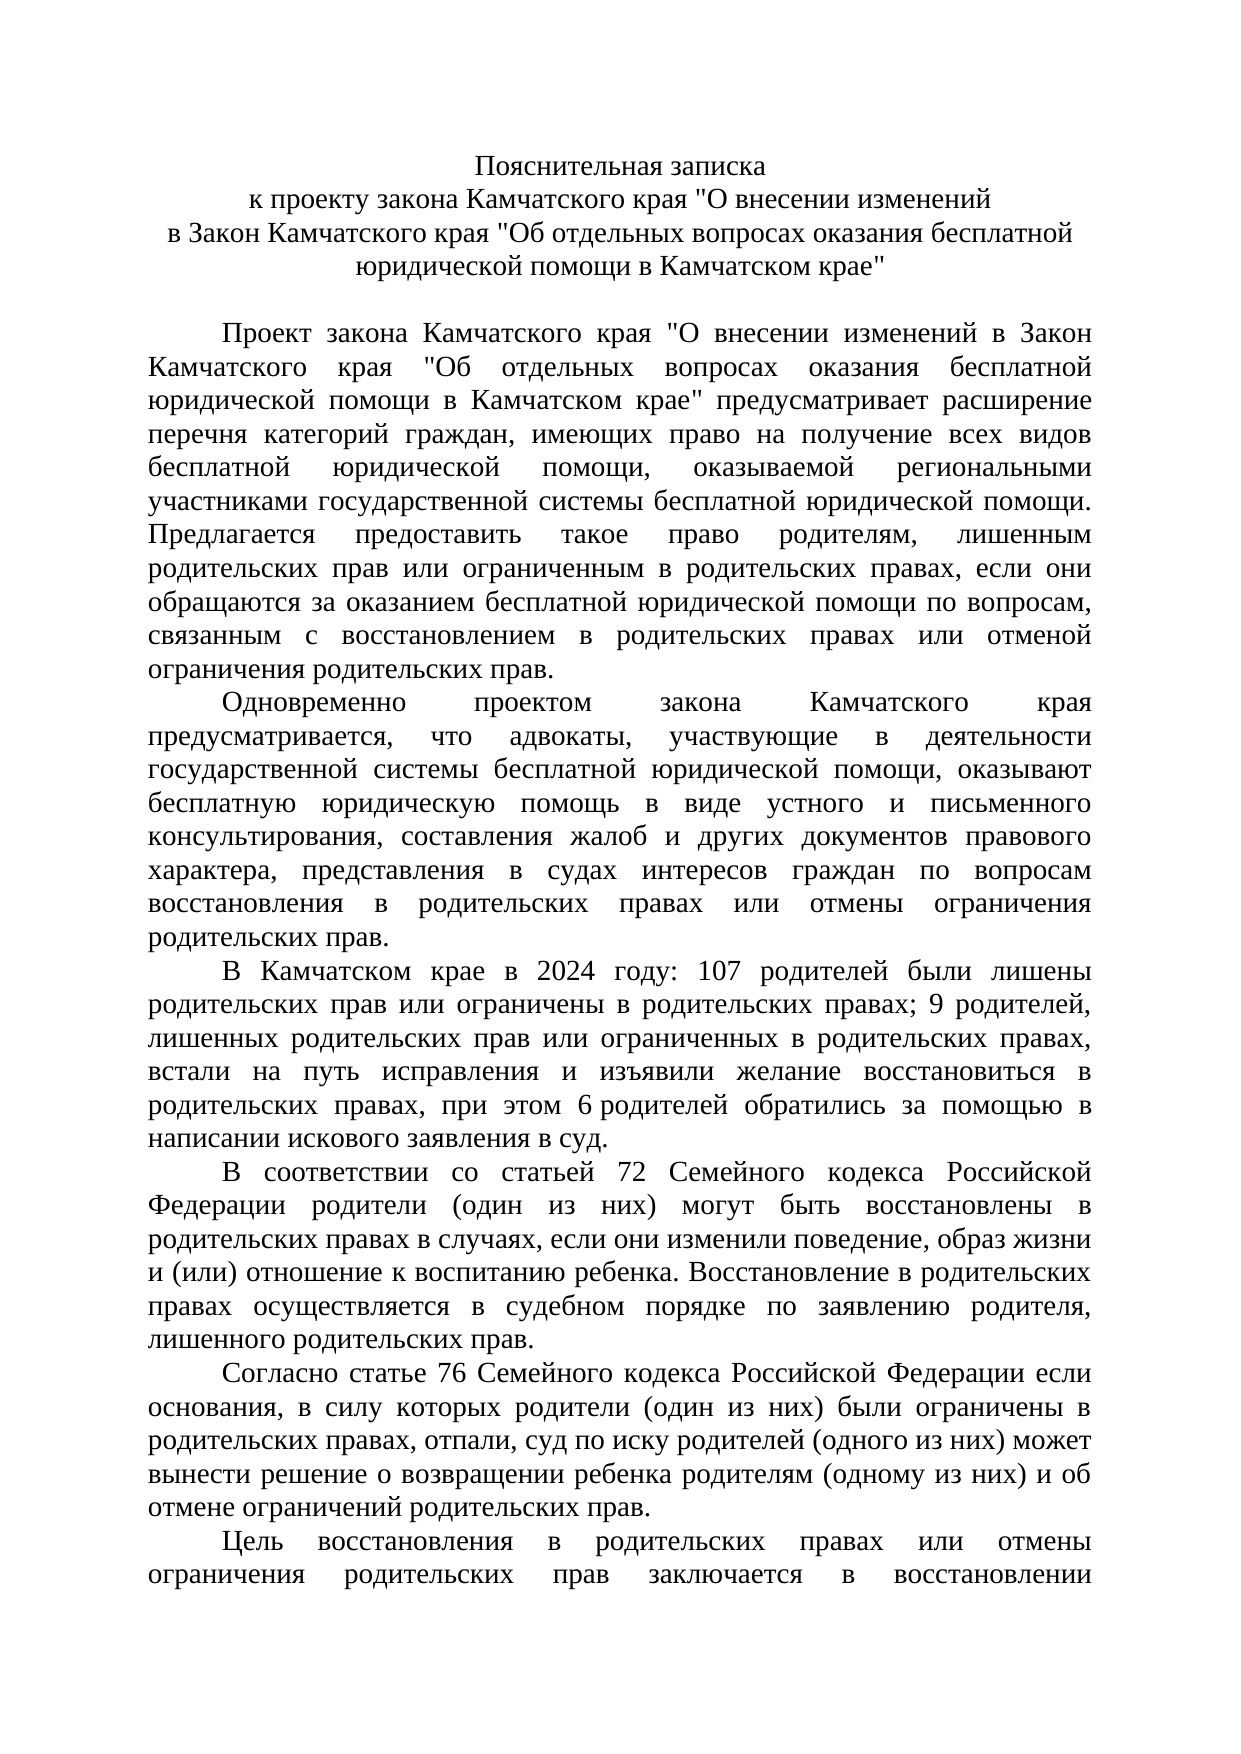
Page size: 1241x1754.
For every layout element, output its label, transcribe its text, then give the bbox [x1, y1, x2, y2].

text к проекту закона Камчатского края "О внесении изменений [148, 181, 1092, 215]
text Проект закона Камчатского края "О внесении изменений в Закон Камчатского края "Об отдельных вопросах оказания бесплатной юридической помощи в Камчатском крае" предусматривает расширение перечня категорий граждан, имеющих право на получение всех видов бесплатной юридической помощи, оказываемой региональными участниками государственной системы бесплатной юридической помощи. Предлагается предоставить такое право родителям, лишенным родительских прав или ограниченным в родительских правах, если они обращаются за оказанием бесплатной юридической помощи по вопросам, связанным с восстановлением в родительских правах или отменой ограничения родительских прав. [148, 315, 1092, 684]
text В Камчатском крае в 2024 году: 107 родителей были лишены родительских прав или ограничены в родительских правах; 9 родителей, лишенных родительских прав или ограниченных в родительских правах, встали на путь исправления и изъявили желание восстановиться в родительских правах, при этом 6 родителей обратились за помощью в написании искового заявления в суд. [148, 953, 1092, 1154]
text В соответствии со статьей 72 Семейного кодекса Российской Федерации родители (один из них) могут быть восстановлены в родительских правах в случаях, если они изменили поведение, образ жизни и (или) отношение к воспитанию ребенка. Восстановление в родительских правах осуществляется в судебном порядке по заявлению родителя, лишенного родительских прав. [148, 1154, 1092, 1355]
text Согласно статье 76 Семейного кодекса Российской Федерации если основания, в силу которых родители (один из них) были ограничены в родительских правах, отпали, суд по иску родителей (одного из них) может вынести решение о возвращении ребенка родителям (одному из них) и об отмене ограничений родительских прав. [148, 1355, 1092, 1523]
text Одновременно проектом закона Камчатского края предусматривается, что адвокаты, участвующие в деятельности государственной системы бесплатной юридической помощи, оказывают бесплатную юридическую помощь в виде устного и письменного консультирования, составления жалоб и других документов правового характера, представления в судах интересов граждан по вопросам восстановления в родительских правах или отмены ограничения родительских прав. [148, 684, 1092, 953]
text Пояснительная записка [148, 148, 1092, 181]
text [148, 1523, 1092, 1590]
text в Закон Камчатского края "Об отдельных вопросах оказания бесплатной юридической помощи в Камчатском крае" [148, 215, 1092, 282]
